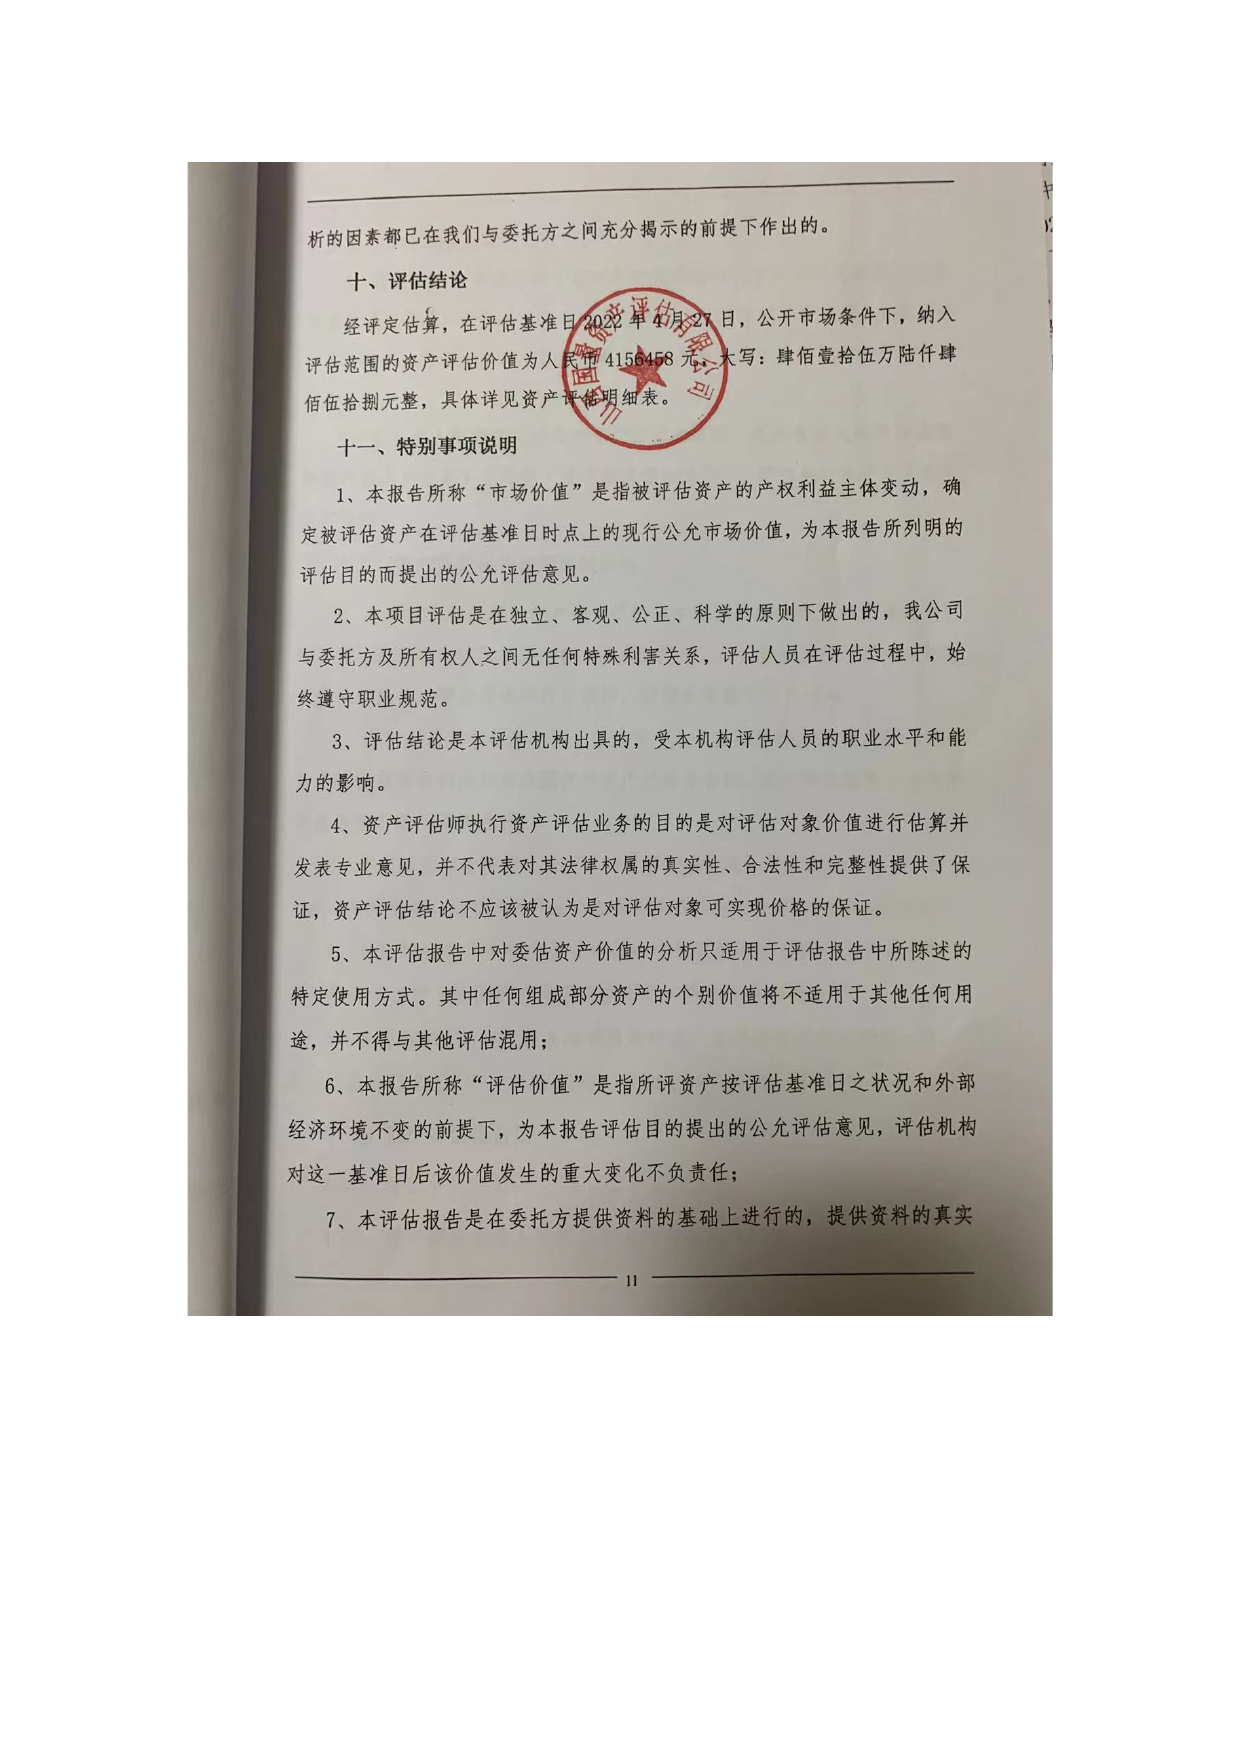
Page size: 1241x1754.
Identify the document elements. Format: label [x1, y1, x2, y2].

picture [187, 162, 1053, 1316]
